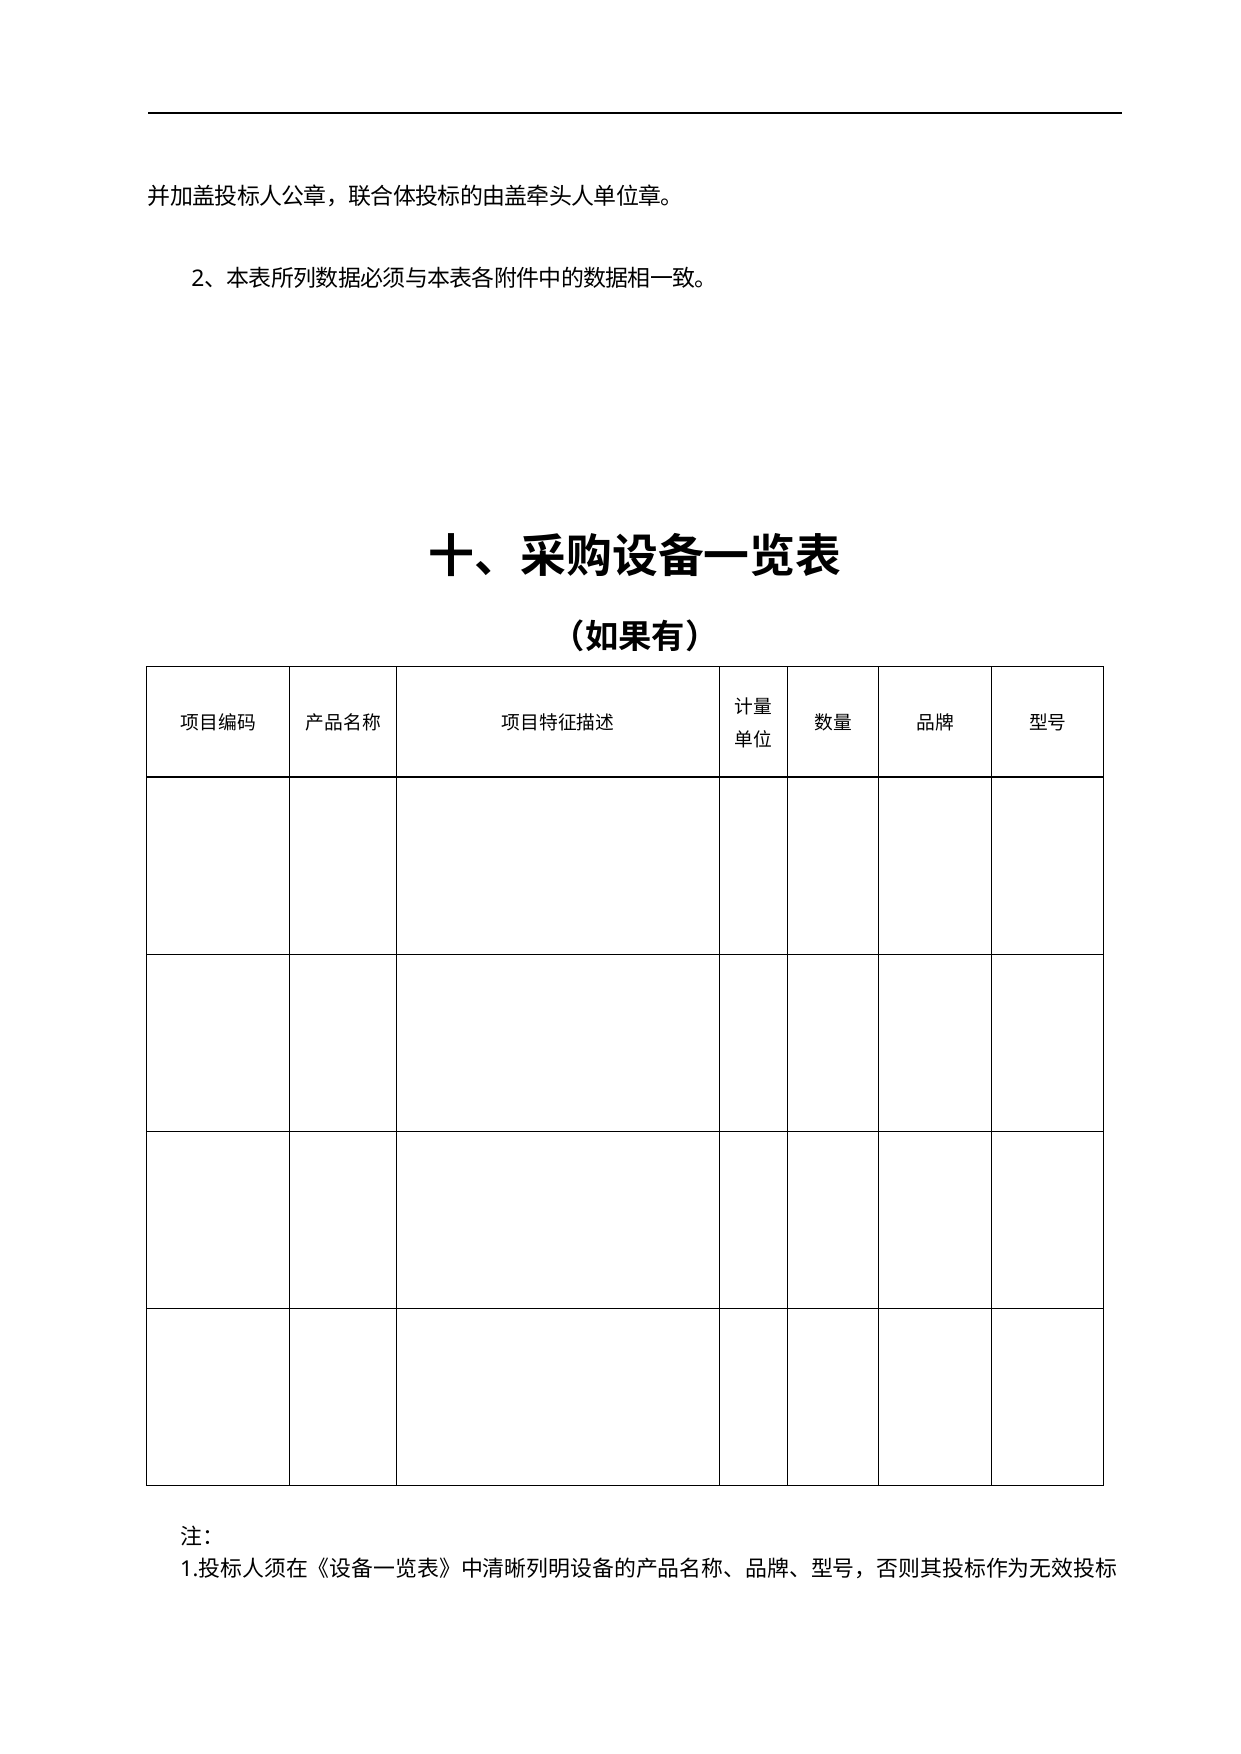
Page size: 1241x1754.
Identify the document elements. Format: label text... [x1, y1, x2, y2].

table_header 数量 [788, 667, 878, 776]
table_cell [879, 955, 991, 1131]
table_cell [147, 955, 289, 1131]
table_header 产品名称 [290, 667, 396, 776]
table_header 计量单位 [720, 667, 787, 776]
table_cell [720, 1132, 787, 1308]
text 2、本表所列数据必须与本表各附件中的数据相一致。 [148, 243, 1122, 308]
table_cell [788, 778, 878, 953]
table_cell [788, 1309, 878, 1485]
table_cell [788, 955, 878, 1131]
table_cell [879, 1309, 991, 1485]
table_cell [290, 778, 396, 953]
table_header 型号 [992, 667, 1103, 776]
table_header 项目编码 [147, 667, 289, 776]
table_cell [397, 1309, 719, 1485]
text （如果有） [148, 601, 1122, 666]
table_cell [720, 1309, 787, 1485]
table_cell [788, 1132, 878, 1308]
table_cell [720, 778, 787, 953]
table_cell [147, 1309, 289, 1485]
table_cell [290, 1309, 396, 1485]
text 十、采购设备一览表 [148, 503, 1122, 601]
table_cell [992, 1132, 1103, 1308]
text 注： [148, 1519, 1122, 1551]
table_cell [879, 1132, 991, 1308]
table_cell [720, 955, 787, 1131]
table_cell [147, 1132, 289, 1308]
table_cell [397, 955, 719, 1131]
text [148, 1551, 1122, 1584]
table_cell [992, 1309, 1103, 1485]
table_cell [992, 955, 1103, 1131]
table_cell [147, 778, 289, 953]
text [148, 162, 1122, 227]
table_cell [290, 955, 396, 1131]
table_cell [992, 778, 1103, 953]
table_header 品牌 [879, 667, 991, 776]
table_cell [879, 778, 991, 953]
table_cell [397, 778, 719, 953]
table_cell [290, 1132, 396, 1308]
table_cell [397, 1132, 719, 1308]
table_header 项目特征描述 [397, 667, 719, 776]
